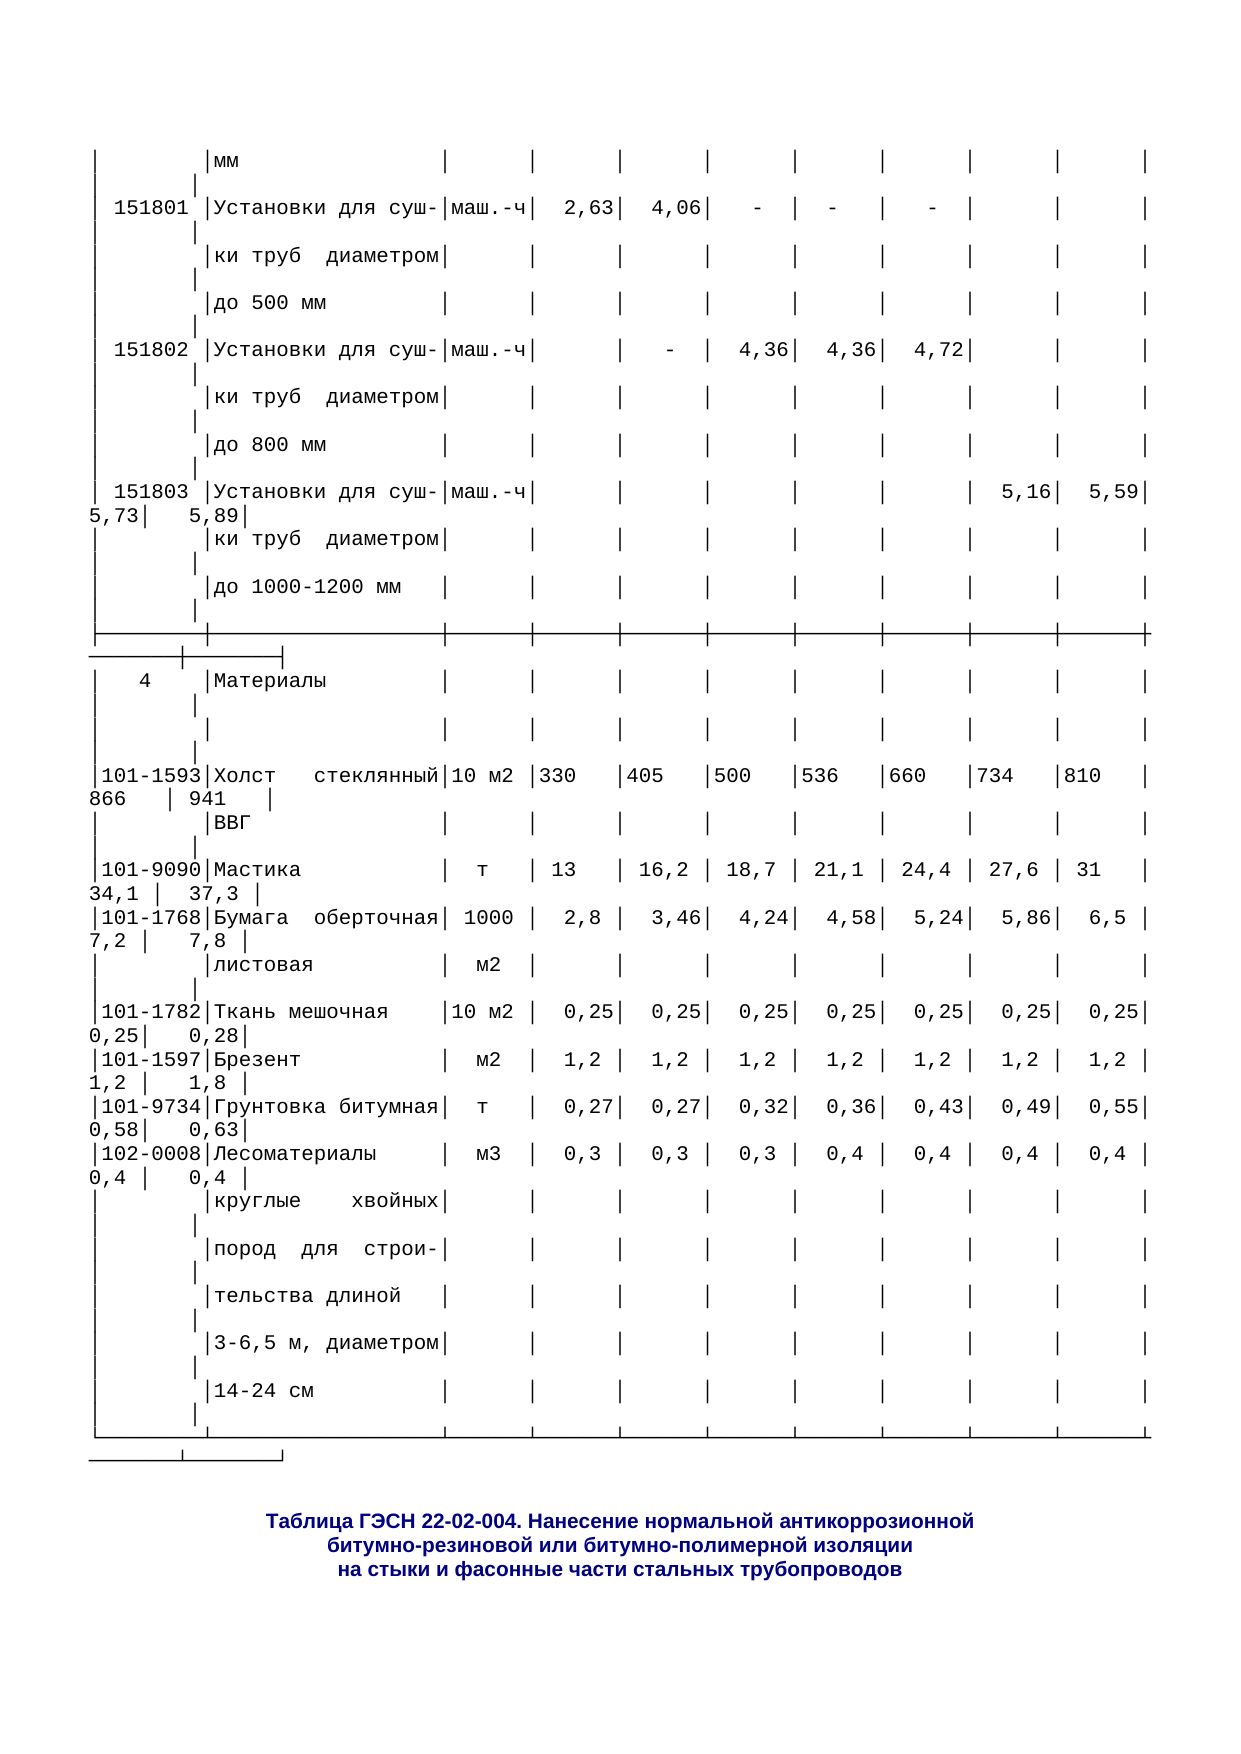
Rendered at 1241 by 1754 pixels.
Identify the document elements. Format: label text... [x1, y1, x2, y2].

text │ 151802 │Установки для суш-│маш.-ч│ │ - │ 4,36│ 4,36│ 4,72│ │ │ │ │ [88, 339, 1152, 386]
text │ │ки труб диаметром│ │ │ │ │ │ │ │ │ │ │ [88, 244, 1152, 292]
text │ │до 1000-1200 мм │ │ │ │ │ │ │ │ │ │ │ [88, 576, 1152, 623]
text │102-0008│Лесоматериалы │ м3 │ 0,3 │ 0,3 │ 0,3 │ 0,4 │ 0,4 │ 0,4 │ 0,4 │ 0,4 │ 0,4 │ [88, 1143, 1152, 1190]
text │ │ки труб диаметром│ │ │ │ │ │ │ │ │ │ │ [88, 386, 1152, 434]
text │ │до 500 мм │ │ │ │ │ │ │ │ │ │ │ [88, 292, 1152, 339]
text │101-9734│Грунтовка битумная│ т │ 0,27│ 0,27│ 0,32│ 0,36│ 0,43│ 0,49│ 0,55│ 0,58│ 0,63│ [88, 1096, 1152, 1143]
text │ 4 │Материалы │ │ │ │ │ │ │ │ │ │ │ [88, 670, 1152, 717]
text │ │листовая │ м2 │ │ │ │ │ │ │ │ │ │ [88, 954, 1152, 1001]
text │ │ки труб диаметром│ │ │ │ │ │ │ │ │ │ │ [88, 528, 1152, 576]
list Таблица ГЭСН 22-02-004. Нанесение нормальной антикоррозионной битумно-резиновой или битумно-полимерной изоляции на стыки и фасонные части стальных трубопроводов [88, 1509, 1152, 1581]
text │ │3-6,5 м, диаметром│ │ │ │ │ │ │ │ │ │ │ [88, 1332, 1152, 1379]
text │ │пород для строи-│ │ │ │ │ │ │ │ │ │ │ [88, 1238, 1152, 1285]
text │ │ВВГ │ │ │ │ │ │ │ │ │ │ │ [88, 812, 1152, 859]
text │ │до 800 мм │ │ │ │ │ │ │ │ │ │ │ [88, 434, 1152, 481]
text │101-1593│Холст стеклянный│10 м2 │330 │405 │500 │536 │660 │734 │810 │ 866 │ 941 │ [88, 765, 1152, 812]
text │ 151803 │Установки для суш-│маш.-ч│ │ │ │ │ │ 5,16│ 5,59│ 5,73│ 5,89│ [88, 481, 1152, 528]
text ├────────┼──────────────────┼──────┼──────┼──────┼──────┼──────┼──────┼──────┼──────┼───────┼───────┤ [88, 623, 1152, 670]
text │ │круглые хвойных│ │ │ │ │ │ │ │ │ │ │ [88, 1190, 1152, 1238]
text │101-1597│Брезент │ м2 │ 1,2 │ 1,2 │ 1,2 │ 1,2 │ 1,2 │ 1,2 │ 1,2 │ 1,2 │ 1,8 │ [88, 1048, 1152, 1096]
text │ │тельства длиной │ │ │ │ │ │ │ │ │ │ │ [88, 1285, 1152, 1332]
text │ │14-24 см │ │ │ │ │ │ │ │ │ │ │ [88, 1379, 1152, 1427]
text │101-1782│Ткань мешочная │10 м2 │ 0,25│ 0,25│ 0,25│ 0,25│ 0,25│ 0,25│ 0,25│ 0,25│ 0,28│ [88, 1001, 1152, 1048]
text │ 151801 │Установки для суш-│маш.-ч│ 2,63│ 4,06│ - │ - │ - │ │ │ │ │ [88, 197, 1152, 244]
text │ │мм │ │ │ │ │ │ │ │ │ │ │ [88, 150, 1152, 197]
text │ │ │ │ │ │ │ │ │ │ │ │ │ [88, 717, 1152, 765]
text │101-9090│Мастика │ т │ 13 │ 16,2 │ 18,7 │ 21,1 │ 24,4 │ 27,6 │ 31 │ 34,1 │ 37,3 │ [88, 859, 1152, 907]
text └────────┴──────────────────┴──────┴──────┴──────┴──────┴──────┴──────┴──────┴──────┴───────┴───────┘ [88, 1427, 1152, 1474]
text │101-1768│Бумага оберточная│ 1000 │ 2,8 │ 3,46│ 4,24│ 4,58│ 5,24│ 5,86│ 6,5 │ 7,2 │ 7,8 │ [88, 907, 1152, 954]
